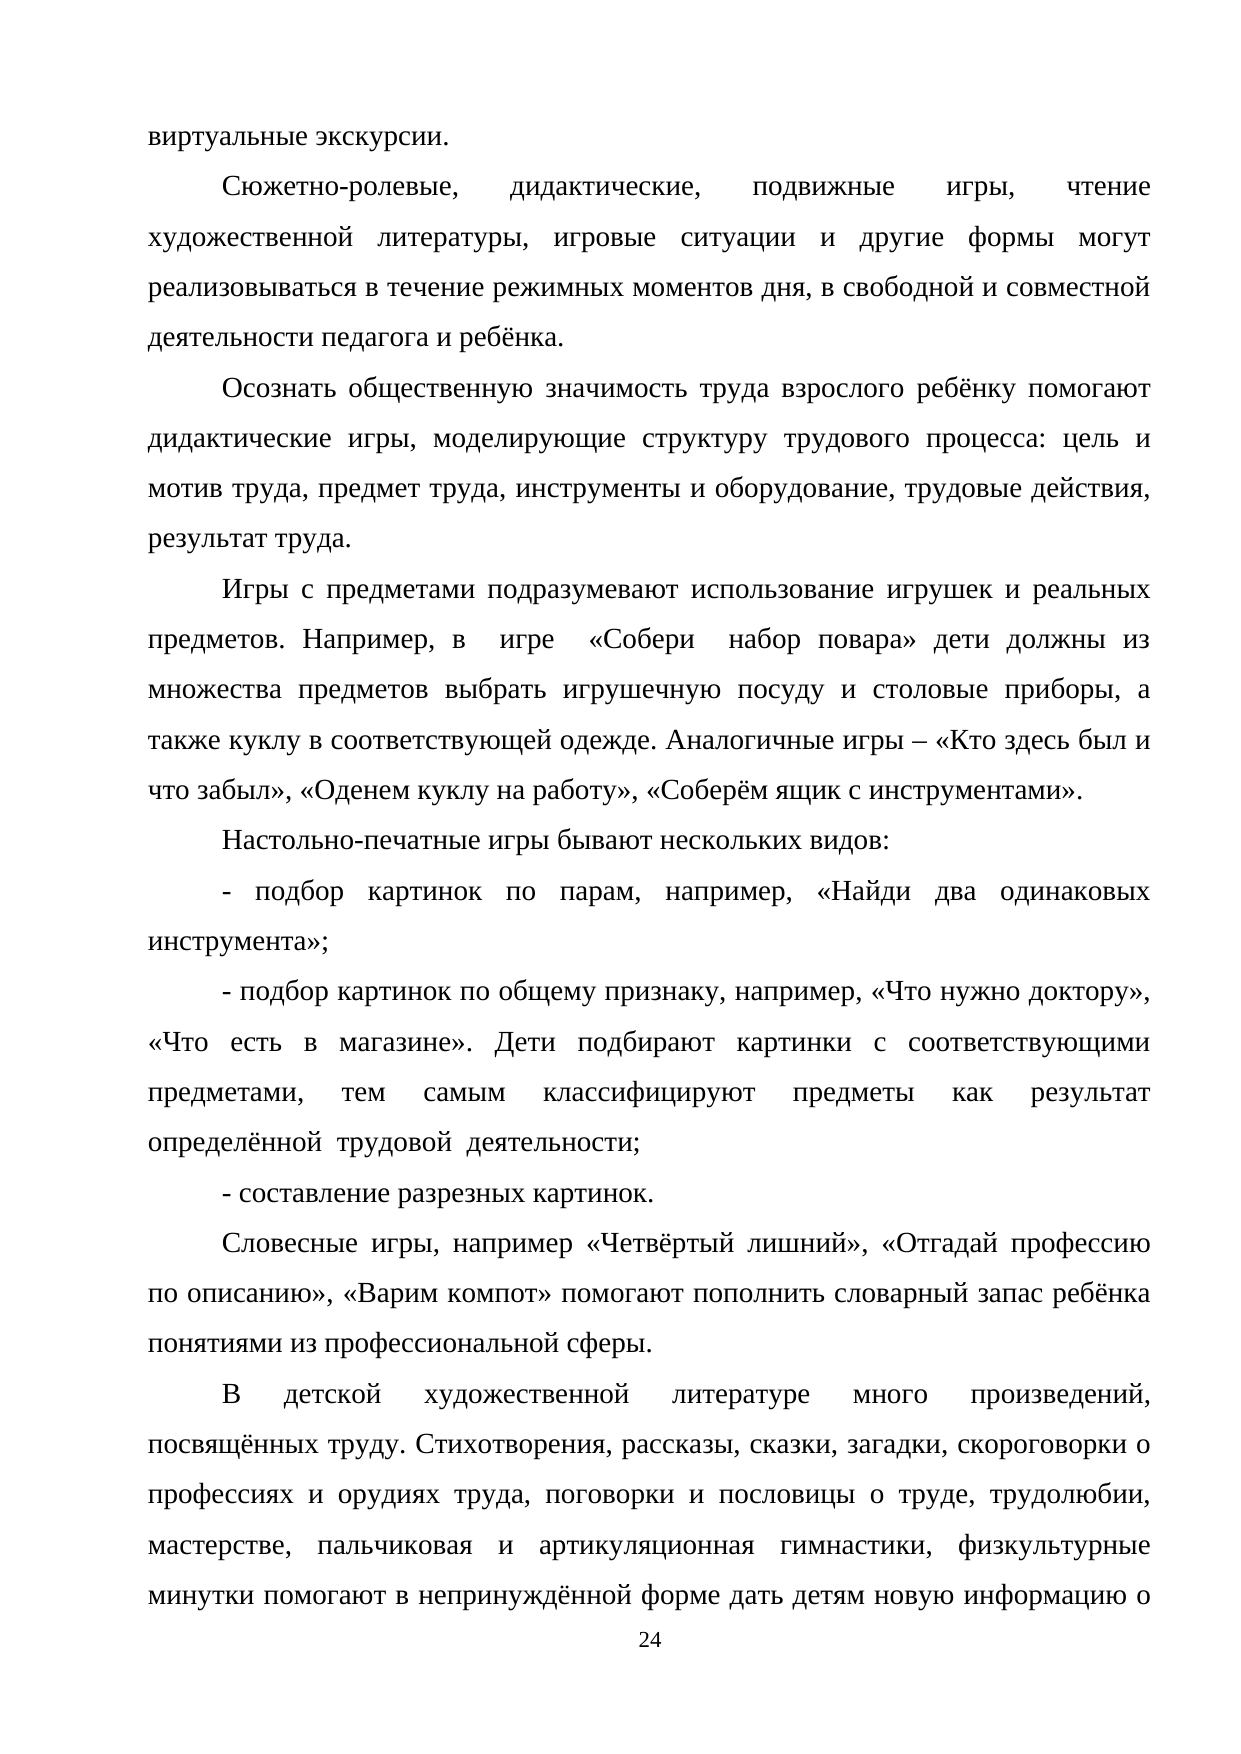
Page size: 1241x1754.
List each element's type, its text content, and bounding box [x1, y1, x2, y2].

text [148, 118, 1152, 152]
text Словесные игры, например «Четвёртый лишний», «Отгадай профессию по описанию», «Варим компот» помогают пополнить словарный запас ребёнка понятиями из профессиональной сферы. [148, 1225, 1152, 1359]
text Осознать общественную значимость труда взрослого ребёнку помогают дидактические игры, моделирующие структуру трудового процесса: цель и мотив труда, предмет труда, инструменты и оборудование, трудовые действия, результат труда. [148, 370, 1152, 554]
text Настольно-печатные игры бывают нескольких видов: [148, 822, 1152, 856]
text - подбор картинок по парам, например, «Найди два одинаковых инструмента»; [148, 873, 1152, 957]
text - составление разрезных картинок. [148, 1175, 1152, 1208]
text - подбор картинок по общему признаку, например, «Что нужно доктору», «Что есть в магазине». Дети подбирают картинки с соответствующими предметами, тем самым классифицируют предметы как результат определённой трудовой деятельности; [148, 973, 1152, 1158]
text Игры с предметами подразумевают использование игрушек и реальных предметов. Например, в игре «Собери набор повара» дети должны из множества предметов выбрать игрушечную посуду и столовые приборы, а также куклу в соответствующей одежде. Аналогичные игры – «Кто здесь был и что забыл», «Оденем куклу на работу», «Соберём ящик с инструментами». [148, 571, 1152, 806]
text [148, 1376, 1152, 1611]
text Сюжетно-ролевые, дидактические, подвижные игры, чтение художественной литературы, игровые ситуации и другие формы могут реализовываться в течение режимных моментов дня, в свободной и совместной деятельности педагога и ребёнка. [148, 168, 1152, 353]
